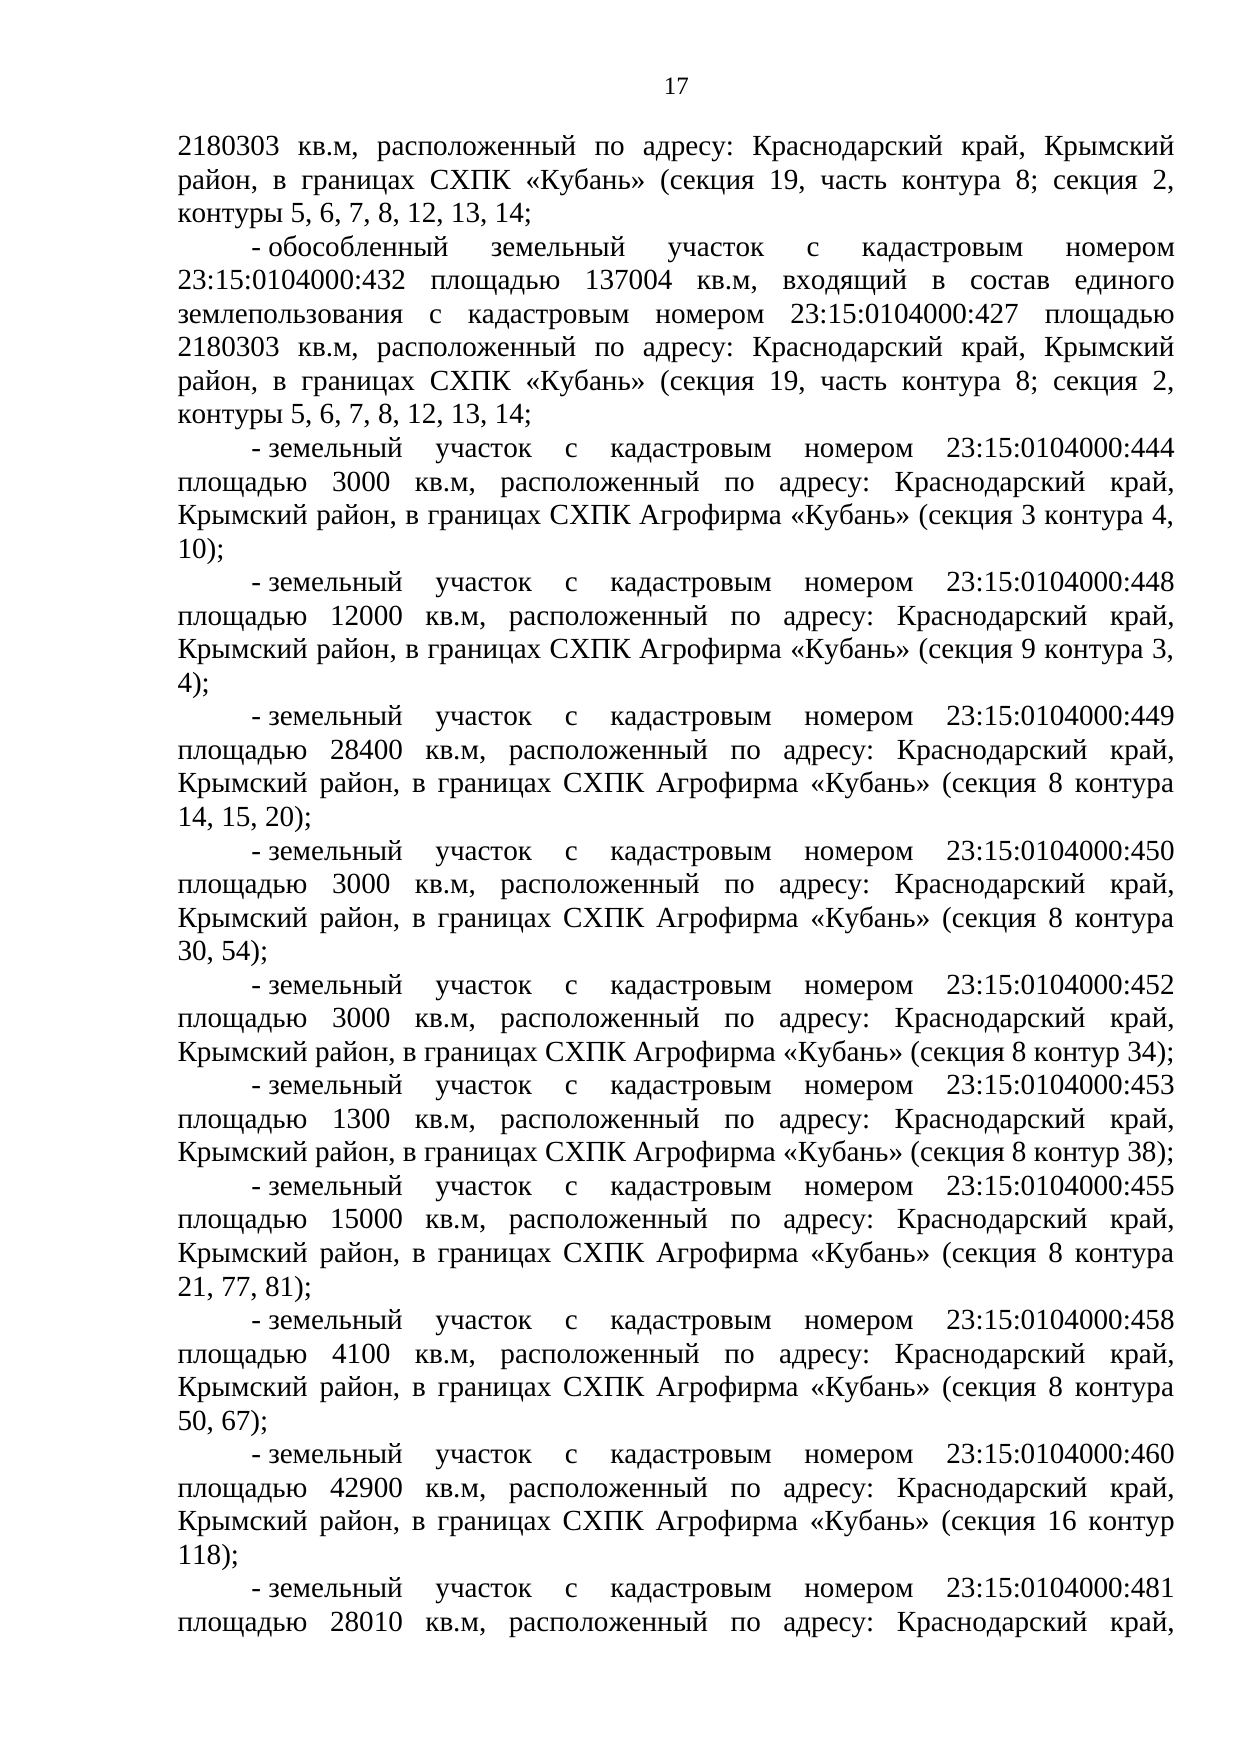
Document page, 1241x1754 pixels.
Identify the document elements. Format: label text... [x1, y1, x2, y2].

text - земельный участок с кадастровым номером 23:15:0104000:453 площадью 1300 кв.м, расположенный по адресу: Краснодарский край, Крымский район, в границах СХПК Агрофирма «Кубань» (секция 8 контур 38); [177, 1067, 1175, 1168]
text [177, 1571, 1175, 1638]
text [177, 128, 1175, 229]
text - земельный участок с кадастровым номером 23:15:0104000:444 площадью 3000 кв.м, расположенный по адресу: Краснодарский край, Крымский район, в границах СХПК Агрофирма «Кубань» (секция 3 контура 4, 10); [177, 430, 1175, 564]
text - земельный участок с кадастровым номером 23:15:0104000:449 площадью 28400 кв.м, расположенный по адресу: Краснодарский край, Крымский район, в границах СХПК Агрофирма «Кубань» (секция 8 контура 14, 15, 20); [177, 698, 1175, 833]
text - земельный участок с кадастровым номером 23:15:0104000:450 площадью 3000 кв.м, расположенный по адресу: Краснодарский край, Крымский район, в границах СХПК Агрофирма «Кубань» (секция 8 контура 30, 54); [177, 833, 1175, 967]
text - земельный участок с кадастровым номером 23:15:0104000:458 площадью 4100 кв.м, расположенный по адресу: Краснодарский край, Крымский район, в границах СХПК Агрофирма «Кубань» (секция 8 контура 50, 67); [177, 1302, 1175, 1436]
text - обособленный земельный участок с кадастровым номером 23:15:0104000:432 площадью 137004 кв.м, входящий в состав единого землепользования с кадастровым номером 23:15:0104000:427 площадью 2180303 кв.м, расположенный по адресу: Краснодарский край, Крымский район, в границах СХПК «Кубань» (секция 19, часть контура 8; секция 2, контуры 5, 6, 7, 8, 12, 13, 14; [177, 229, 1175, 430]
text - земельный участок с кадастровым номером 23:15:0104000:455 площадью 15000 кв.м, расположенный по адресу: Краснодарский край, Крымский район, в границах СХПК Агрофирма «Кубань» (секция 8 контура 21, 77, 81); [177, 1168, 1175, 1302]
text - земельный участок с кадастровым номером 23:15:0104000:460 площадью 42900 кв.м, расположенный по адресу: Краснодарский край, Крымский район, в границах СХПК Агрофирма «Кубань» (секция 16 контур 118); [177, 1436, 1175, 1571]
text - земельный участок с кадастровым номером 23:15:0104000:448 площадью 12000 кв.м, расположенный по адресу: Краснодарский край, Крымский район, в границах СХПК Агрофирма «Кубань» (секция 9 контура 3, 4); [177, 564, 1175, 698]
text - земельный участок с кадастровым номером 23:15:0104000:452 площадью 3000 кв.м, расположенный по адресу: Краснодарский край, Крымский район, в границах СХПК Агрофирма «Кубань» (секция 8 контур 34); [177, 967, 1175, 1067]
